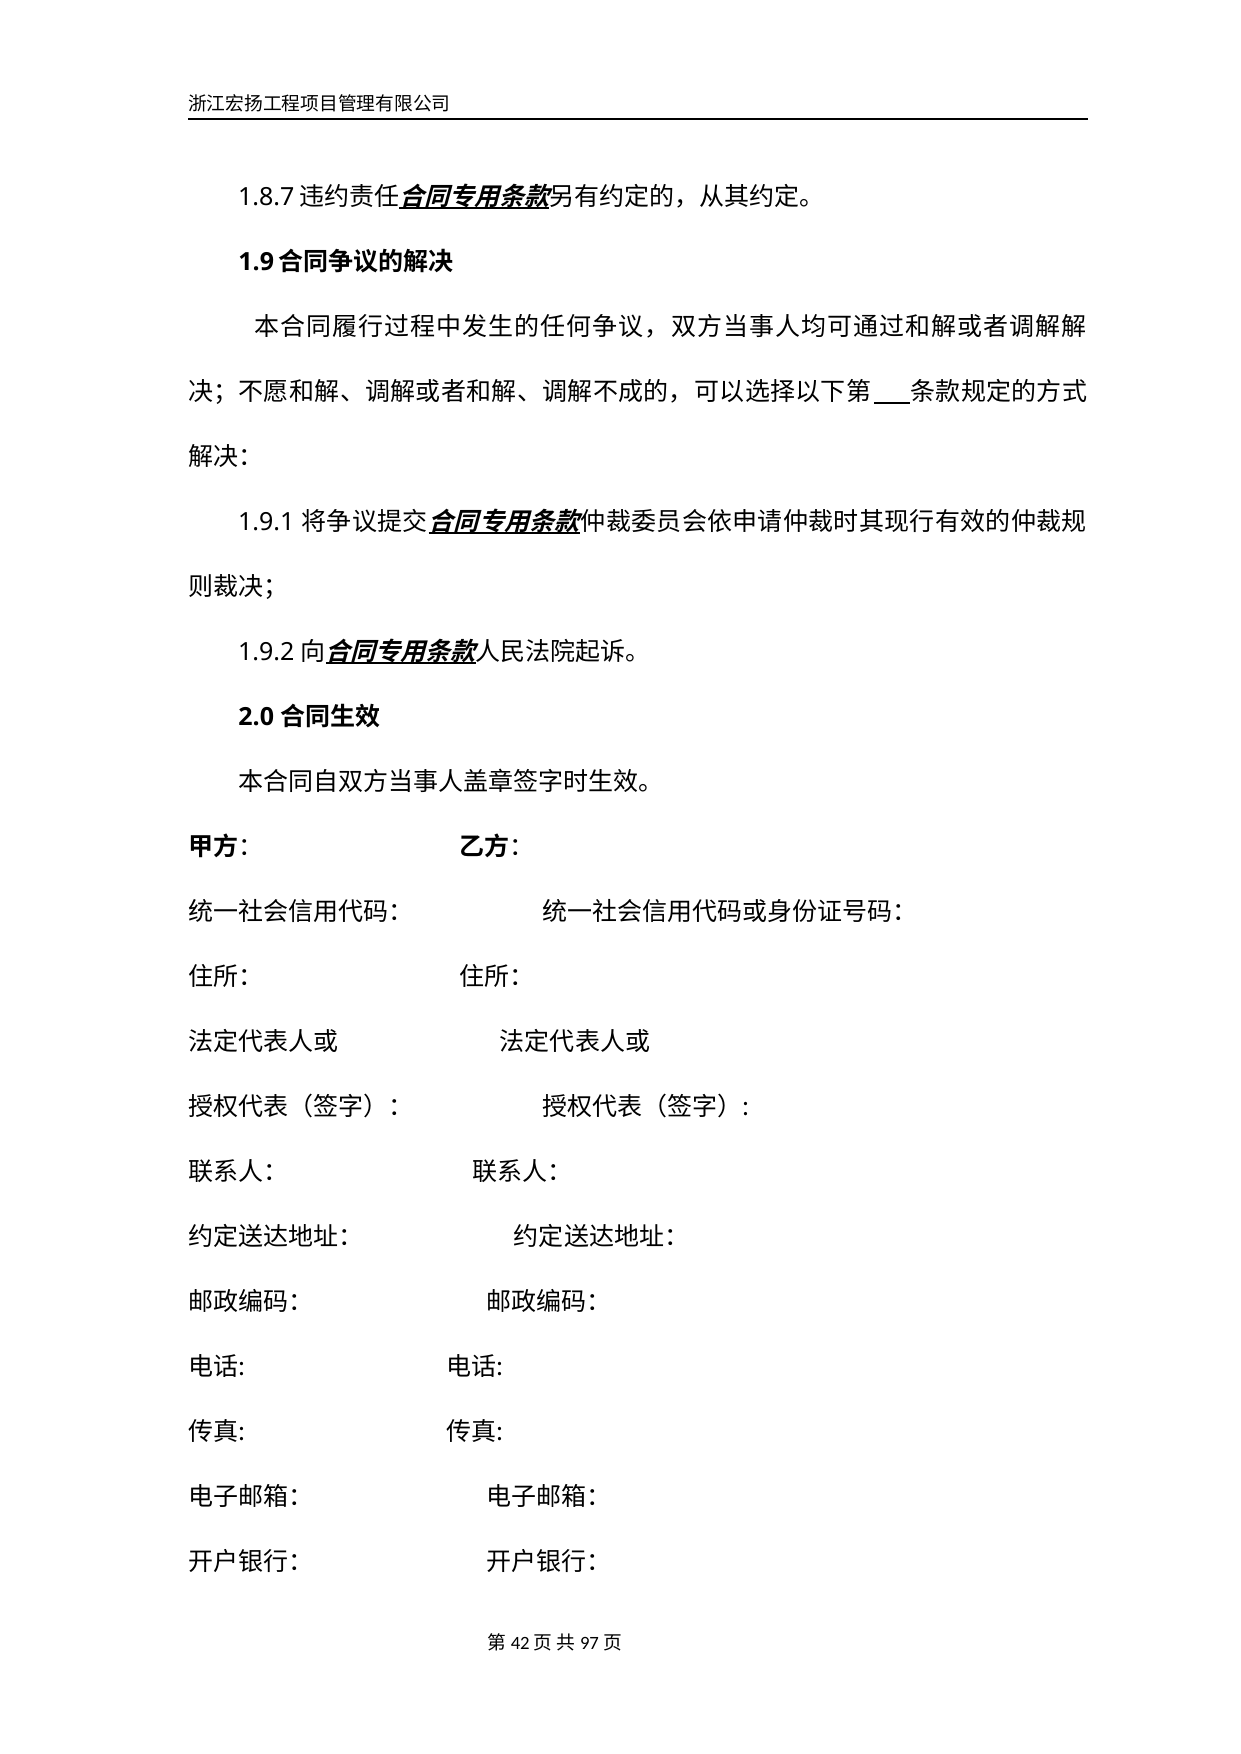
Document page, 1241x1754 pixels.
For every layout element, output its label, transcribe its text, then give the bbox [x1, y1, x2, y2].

text 1.8.7违约责任合同专用条款另有约定的，从其约定。 [188, 162, 1088, 227]
text 开户银行： 开户银行： [188, 1527, 1088, 1592]
text 法定代表人或 法定代表人或 [188, 1007, 1088, 1072]
text 联系人： 联系人： [188, 1137, 1088, 1202]
text 本合同履行过程中发生的任何争议，双方当事人均可通过和解或者调解解决；不愿和解、调解或者和解、调解不成的，可以选择以下第 条款规定的方式解决： [188, 292, 1088, 487]
text 1.9.1 将争议提交合同专用条款仲裁委员会依申请仲裁时其现行有效的仲裁规则裁决； [188, 487, 1088, 617]
text 邮政编码： 邮政编码： [188, 1267, 1088, 1332]
text 电话: 电话: [188, 1332, 1088, 1397]
text 本合同自双方当事人盖章签字时生效。 [188, 747, 1088, 812]
text 2.0 合同生效 [188, 682, 1088, 747]
text 统一社会信用代码： 统一社会信用代码或身份证号码： [188, 877, 1088, 942]
text 电子邮箱： 电子邮箱： [188, 1462, 1088, 1527]
text 甲方： 乙方： [188, 812, 1088, 877]
text 1.9合同争议的解决 [188, 227, 1088, 292]
text 传真: 传真: [188, 1397, 1088, 1462]
text 1.9.2 向合同专用条款人民法院起诉。 [188, 617, 1088, 682]
text 授权代表（签字）： 授权代表（签字）: [188, 1072, 1088, 1137]
text 住所： 住所： [188, 942, 1088, 1007]
text 约定送达地址： 约定送达地址： [188, 1202, 1088, 1267]
